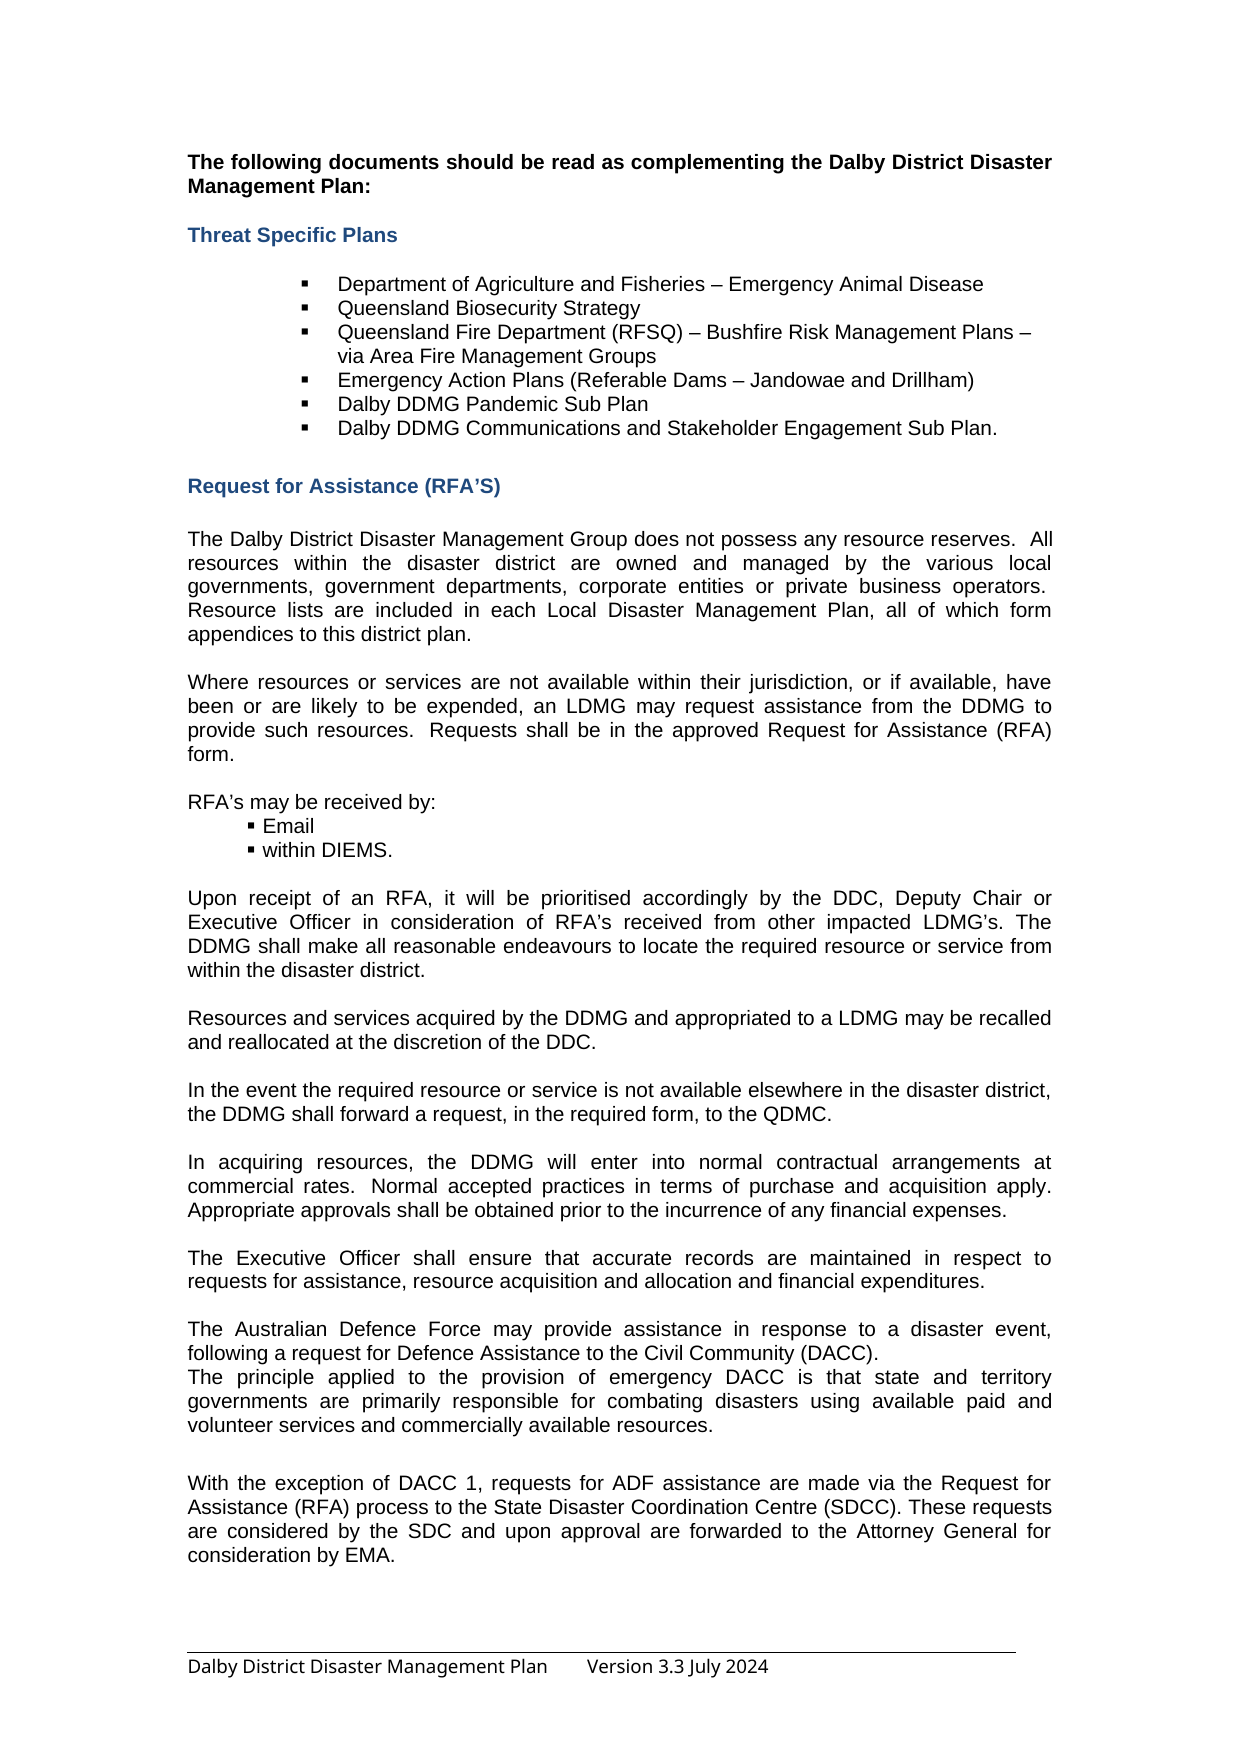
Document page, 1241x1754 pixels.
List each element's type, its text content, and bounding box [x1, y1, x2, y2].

text The Executive Officer shall ensure that accurate records are maintained in respect to requests for assistance, resource acquisition and allocation and financial expenditures. [187, 1245, 1053, 1293]
list Department of Agriculture and Fisheries – Emergency Animal Disease [300, 272, 1053, 296]
list Dalby DDMG Pandemic Sub Plan [300, 392, 1053, 416]
text The following documents should be read as complementing the Dalby District Disaster Management Plan: [187, 150, 1053, 198]
text The Australian Defence Force may provide assistance in response to a disaster event, following a request for Defence Assistance to the Civil Community (DACC). [187, 1317, 1053, 1365]
list Emergency Action Plans (Referable Dams – Jandowae and Drillham) [300, 368, 1053, 392]
list Email [246, 814, 1053, 838]
text With the exception of DACC 1, requests for ADF assistance are made via the Request for Assistance (RFA) process to the State Disaster Coordination Centre (SDCC). These requests are considered by the SDC and upon approval are forwarded to the Attorney General for consideration by EMA. [187, 1471, 1053, 1567]
text Upon receipt of an RFA, it will be prioritised accordingly by the DDC, Deputy Chair or Executive Officer in consideration of RFA’s received from other impacted LDMG’s. The DDMG shall make all reasonable endeavours to locate the required resource or service from within the disaster district. [187, 886, 1053, 982]
text The Dalby District Disaster Management Group does not possess any resource reserves. All resources within the disaster district are owned and managed by the various local governments, government departments, corporate entities or private business operators. Resource lists are included in each Local Disaster Management Plan, all of which form appendices to this district plan. [187, 526, 1053, 646]
list within DIEMS. [246, 838, 1053, 862]
text Where resources or services are not available within their jurisdiction, or if available, have been or are likely to be expended, an LDMG may request assistance from the DDMG to provide such resources. Requests shall be in the approved Request for Assistance (RFA) form. [187, 670, 1053, 766]
subtitle Threat Specific Plans [187, 223, 1053, 247]
text Resources and services acquired by the DDMG and appropriated to a LDMG may be recalled and reallocated at the discretion of the DDC. [187, 1006, 1053, 1054]
list Queensland Biosecurity Strategy [300, 296, 1053, 320]
text RFA’s may be received by: [187, 790, 1053, 814]
text Request for Assistance (RFA’S) [187, 474, 1053, 498]
list Dalby DDMG Communications and Stakeholder Engagement Sub Plan. [300, 416, 1053, 440]
text In the event the required resource or service is not available elsewhere in the disaster district, the DDMG shall forward a request, in the required form, to the QDMC. [187, 1078, 1053, 1126]
text In acquiring resources, the DDMG will enter into normal contractual arrangements at commercial rates. Normal accepted practices in terms of purchase and acquisition apply. Appropriate approvals shall be obtained prior to the incurrence of any financial expenses. [187, 1149, 1053, 1221]
text The principle applied to the provision of emergency DACC is that state and territory governments are primarily responsible for combating disasters using available paid and volunteer services and commercially available resources. [187, 1365, 1053, 1437]
list Queensland Fire Department (RFSQ) – Bushfire Risk Management Plans – via Area Fire Management Groups [300, 320, 1053, 368]
